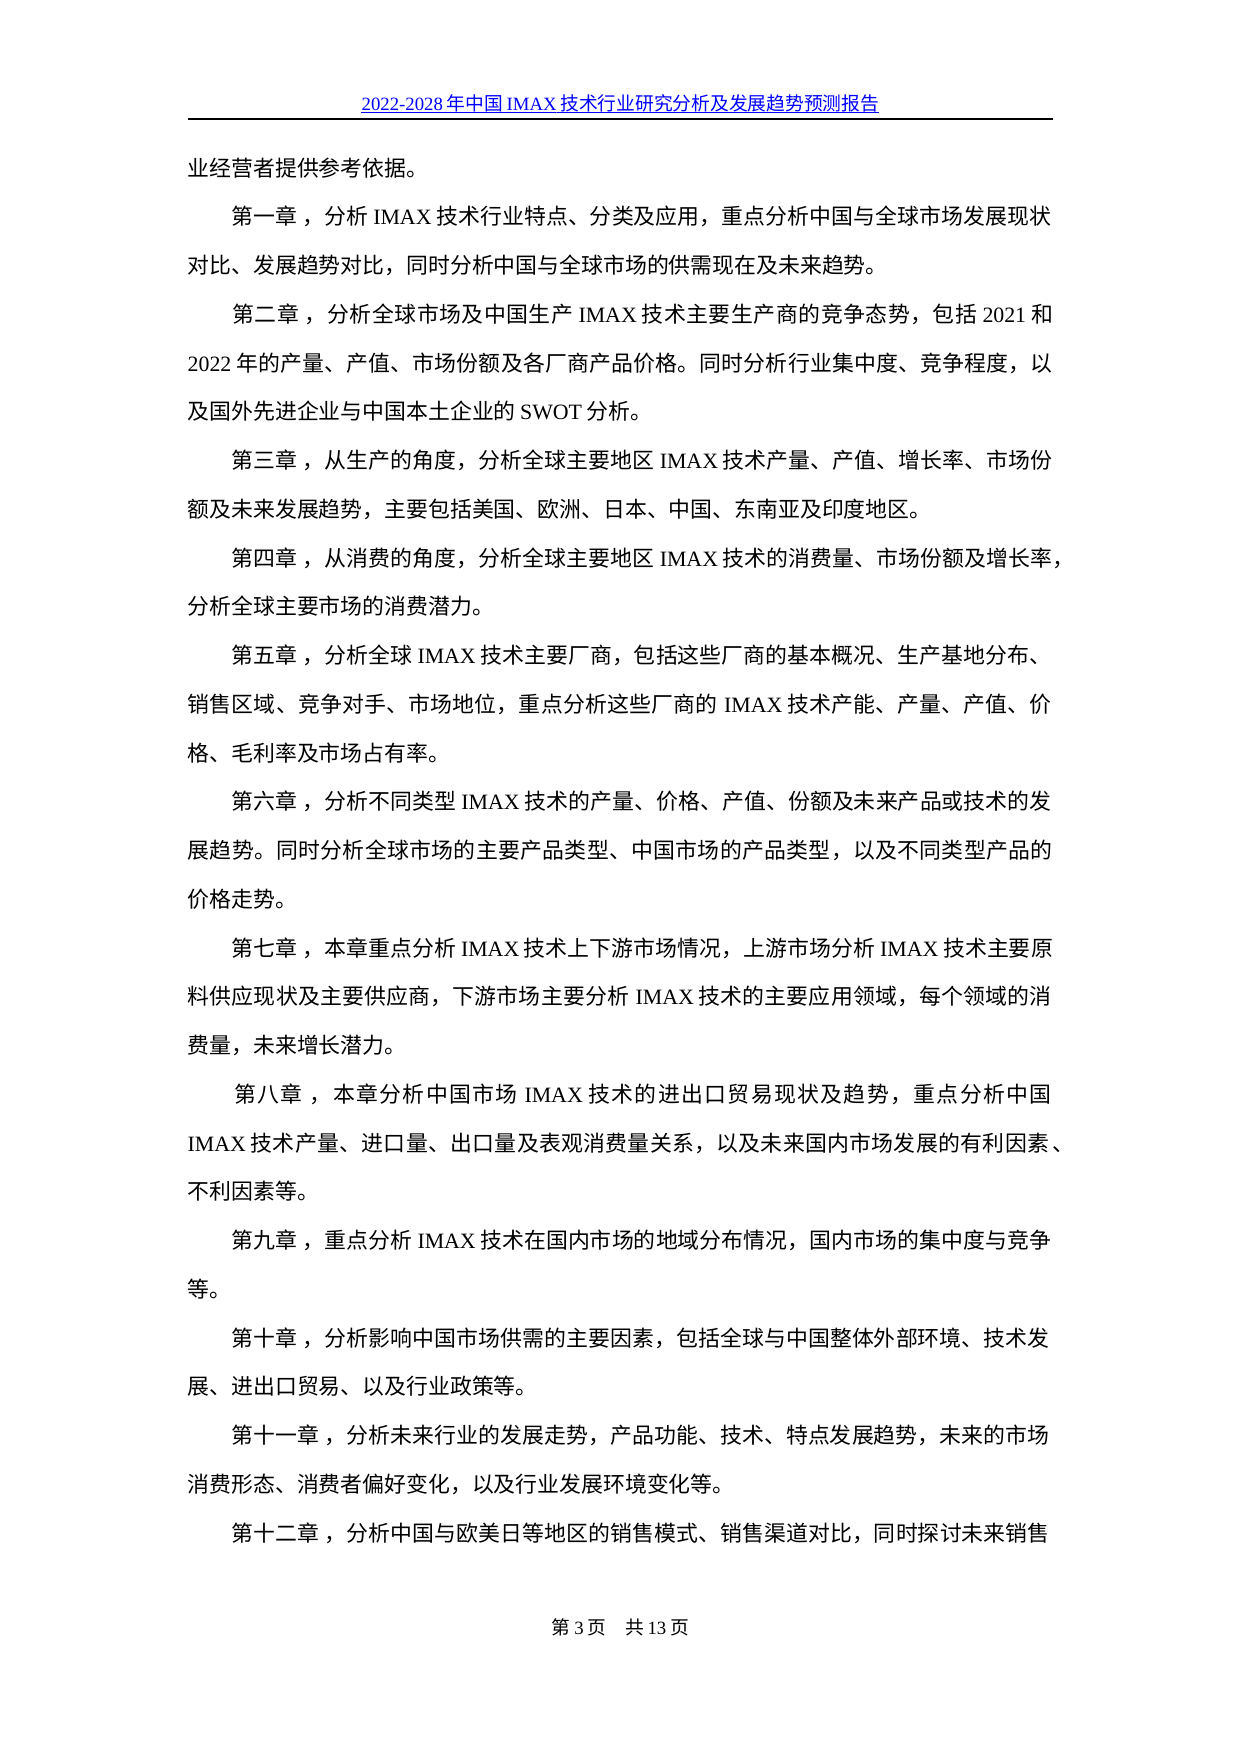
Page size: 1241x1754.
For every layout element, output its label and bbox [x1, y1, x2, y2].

text [187, 150, 1053, 1548]
